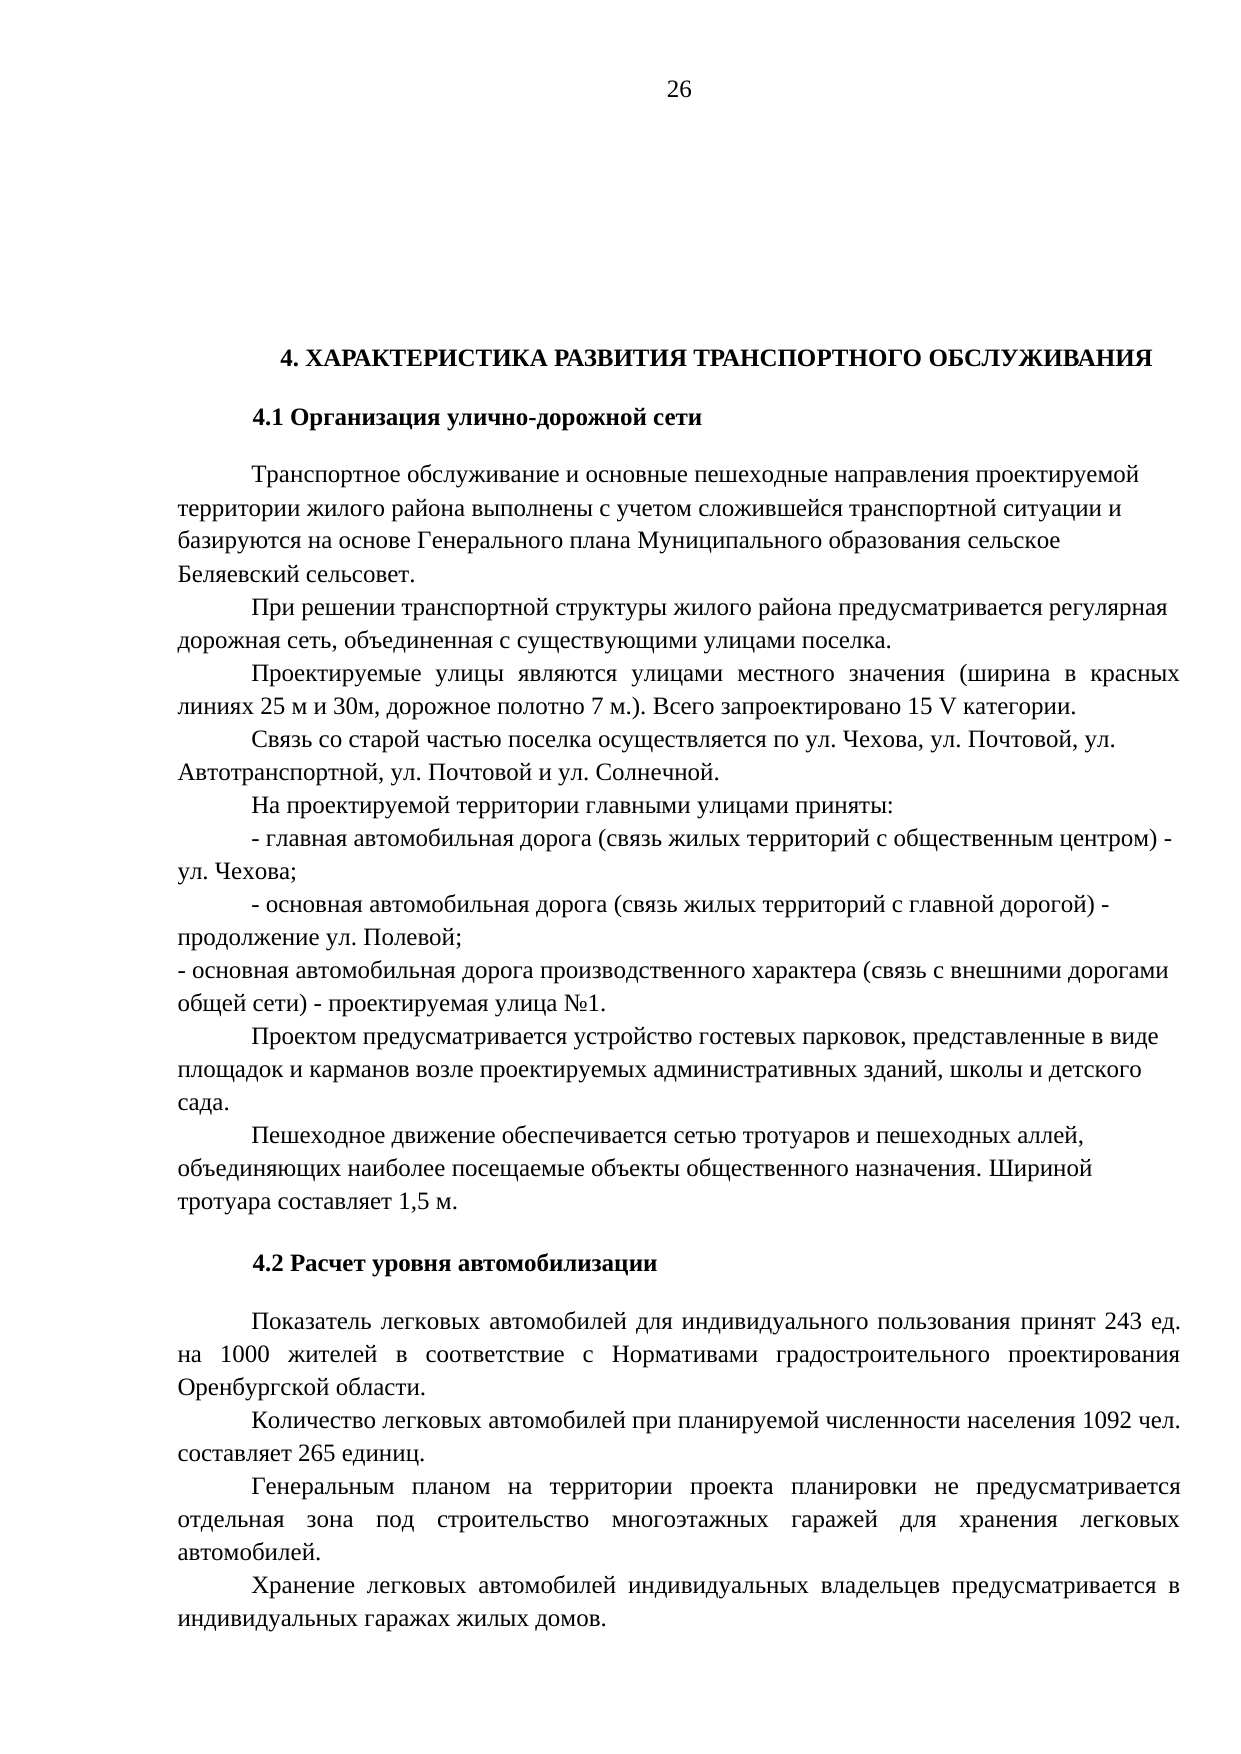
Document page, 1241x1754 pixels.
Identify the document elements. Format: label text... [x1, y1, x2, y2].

text Генеральным планом на территории проекта планировки не предусматривается отдельная зона под строительство многоэтажных гаражей для хранения легковых автомобилей. [177, 1471, 1181, 1566]
text При решении транспортной структуры жилого района предусматривается регулярная дорожная сеть, объединенная с существующими улицами поселка. [177, 592, 1181, 653]
text Показатель легковых автомобилей для индивидуального пользования принят 243 ед. на 1000 жителей в соответствие с Нормативами градостроительного проектирования Оренбургской области. [177, 1306, 1181, 1401]
text Связь со старой частью поселка осуществляется по ул. Чехова, ул. Почтовой, ул. Автотранспортной, ул. Почтовой и ул. Солнечной. [177, 724, 1181, 786]
text - основная автомобильная дорога производственного характера (связь с внешними дорогами общей сети) - проектируемая улица №1. [177, 955, 1181, 1017]
text Проектируемые улицы являются улицами местного значения (ширина в красных линиях 25 м и 30м, дорожное полотно 7 м.). Всего запроектировано 15 V категории. [177, 658, 1181, 719]
subtitle 4.2 Расчет уровня автомобилизации [177, 1248, 1181, 1277]
text Хранение легковых автомобилей индивидуальных владельцев предусматривается в индивидуальных гаражах жилых домов. [177, 1570, 1181, 1632]
text - главная автомобильная дорога (связь жилых территорий с общественным центром) - ул. Чехова; [177, 823, 1181, 884]
text Транспортное обслуживание и основные пешеходные направления проектируемой территории жилого района выполнены с учетом сложившейся транспортной ситуации и базируются на основе Генерального плана Муниципального образования сельское Беляевский сельсовет. [177, 459, 1181, 587]
text Пешеходное движение обеспечивается сетью тротуаров и пешеходных аллей, объединяющих наиболее посещаемые объекты общественного назначения. Шириной тротуара составляет 1,5 м. [177, 1120, 1181, 1215]
text - основная автомобильная дорога (связь жилых территорий с главной дорогой) - продолжение ул. Полевой; [177, 889, 1181, 951]
text Проектом предусматривается устройство гостевых парковок, представленные в виде площадок и карманов возле проектируемых административных зданий, школы и детского сада. [177, 1021, 1181, 1116]
text На проектируемой территории главными улицами приняты: [177, 790, 1181, 818]
subtitle 4.1 Организация улично-дорожной сети [177, 402, 1181, 430]
subtitle 4. Характеристика развития транспортного обслуживания [177, 343, 1181, 372]
text Количество легковых автомобилей при планируемой численности населения 1092 чел. составляет 265 единиц. [177, 1405, 1181, 1467]
